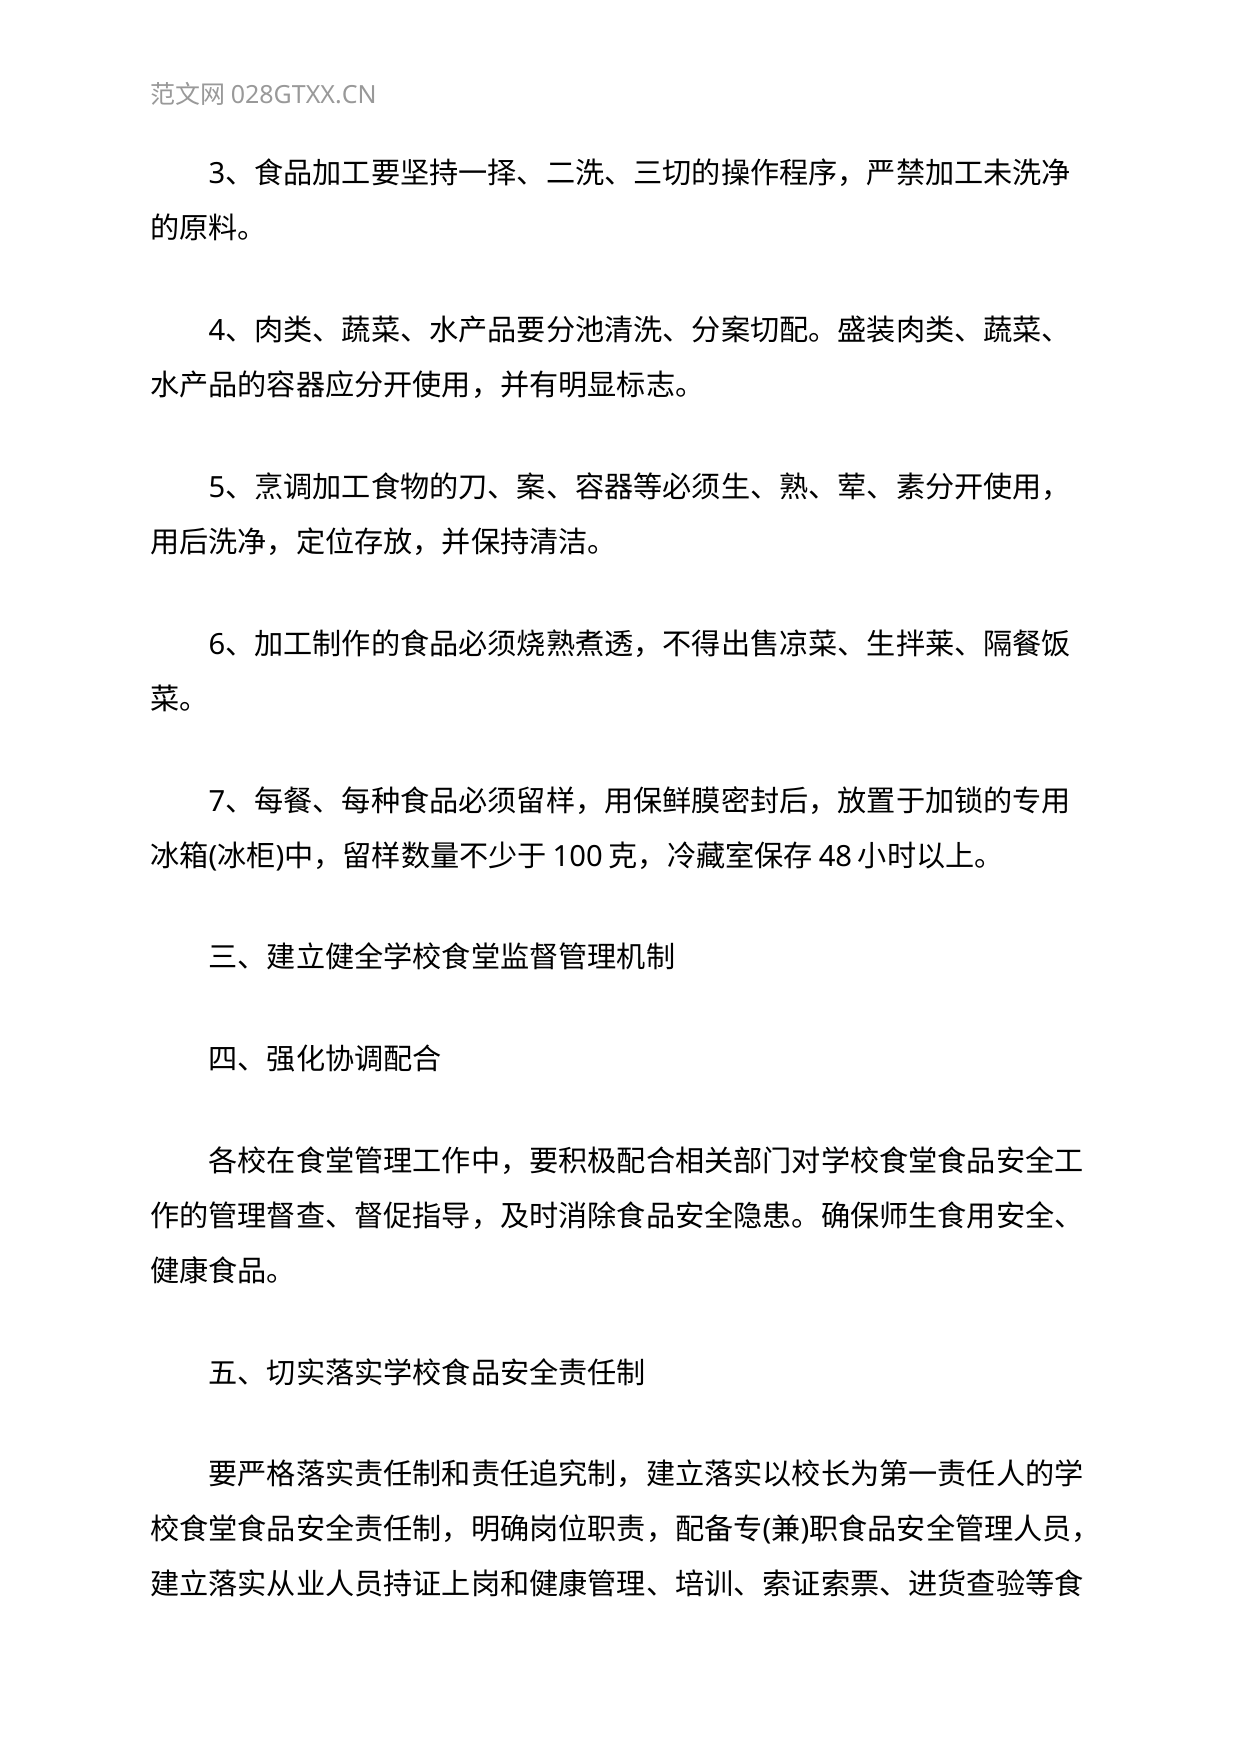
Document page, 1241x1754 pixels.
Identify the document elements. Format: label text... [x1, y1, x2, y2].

text 各校在食堂管理工作中，要积极配合相关部门对学校食堂食品安全工作的管理督查、督促指导，及时消除食品安全隐患。确保师生食用安全、健康食品。 [150, 1138, 1090, 1290]
text 四、强化协调配合 [150, 1036, 1090, 1078]
text 5、烹调加工食物的刀、案、容器等必须生、熟、荤、素分开使用，用后洗净，定位存放，并保持清洁。 [150, 463, 1090, 561]
text 7、每餐、每种食品必须留样，用保鲜膜密封后，放置于加锁的专用冰箱(冰柜)中，留样数量不少于100克，冷藏室保存48小时以上。 [150, 777, 1090, 874]
text 五、切实落实学校食品安全责任制 [150, 1349, 1090, 1391]
text 3、食品加工要坚持一择、二洗、三切的操作程序，严禁加工未洗净的原料。 [150, 150, 1090, 247]
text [150, 1451, 1090, 1603]
text 6、加工制作的食品必须烧熟煮透，不得出售凉菜、生拌莱、隔餐饭菜。 [150, 620, 1090, 718]
text 三、建立健全学校食堂监督管理机制 [150, 934, 1090, 976]
text 4、肉类、蔬菜、水产品要分池清洗、分案切配。盛装肉类、蔬菜、水产品的容器应分开使用，并有明显标志。 [150, 307, 1090, 404]
